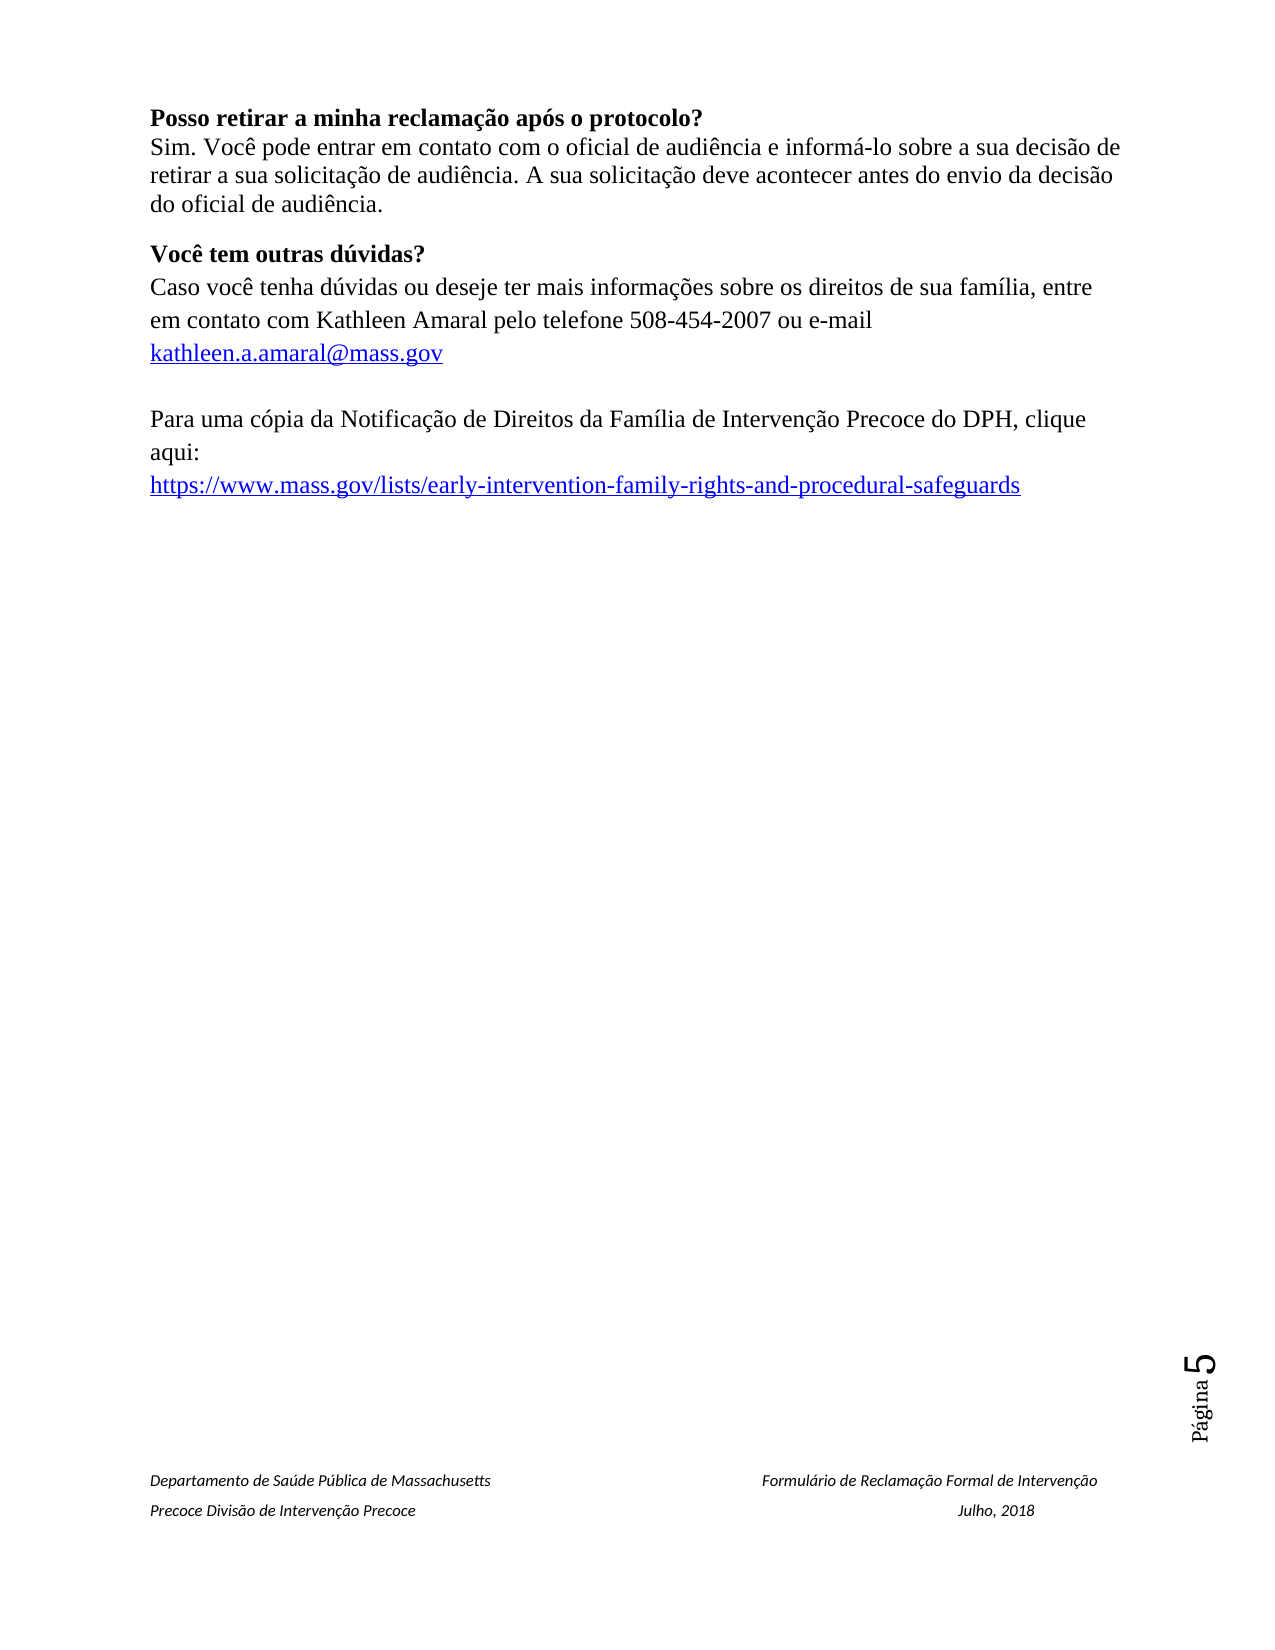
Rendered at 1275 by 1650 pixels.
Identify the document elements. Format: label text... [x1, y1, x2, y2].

text Caso você tenha dúvidas ou deseje ter mais informações sobre os direitos de sua família, entre em contato com Kathleen Amaral pelo telefone 508-454-2007 ou e-mail kathleen.a.amaral@mass.gov [150, 272, 1125, 367]
text Posso retirar a minha reclamação após o protocolo? Sim. Você pode entrar em contato com o oficial de audiência e informá-lo sobre a sua decisão de retirar a sua solicitação de audiência. A sua solicitação deve acontecer antes do envio da decisão do oficial de audiência. [150, 103, 1125, 218]
text Você tem outras dúvidas? [150, 239, 1125, 268]
text Para uma cópia da Notificação de Direitos da Família de Intervenção Precoce do DPH, clique aqui: [150, 404, 1125, 466]
text https://www.mass.gov/lists/early-intervention-family-rights-and-procedural-safeguards [150, 470, 1125, 499]
